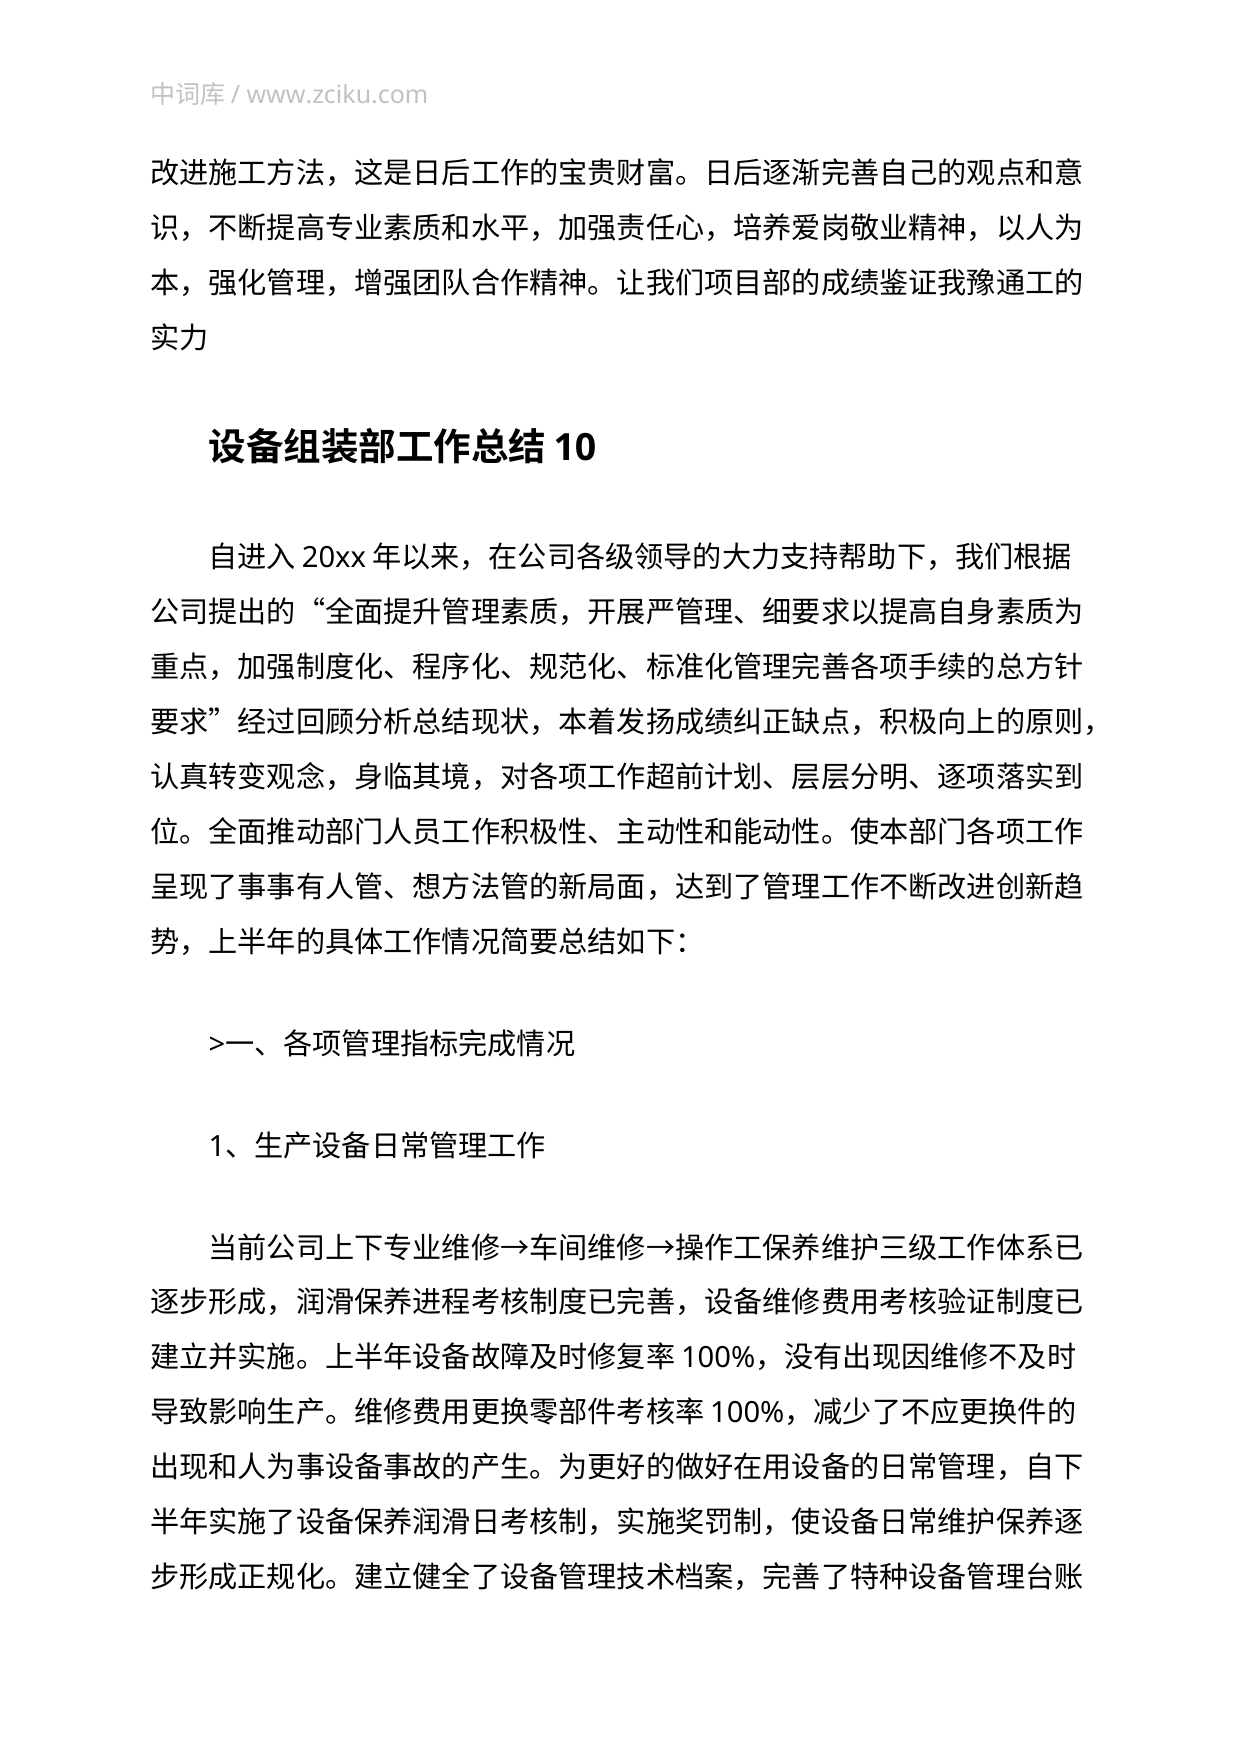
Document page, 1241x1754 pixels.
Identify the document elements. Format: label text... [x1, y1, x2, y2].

text >一、各项管理指标完成情况 [150, 1020, 1090, 1063]
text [150, 1224, 1090, 1596]
text 自进入20xx年以来，在公司各级领导的大力支持帮助下，我们根据公司提出的“全面提升管理素质，开展严管理、细要求以提高自身素质为重点，加强制度化、程序化、规范化、标准化管理完善各项手续的总方针要求”经过回顾分析总结现状，本着发扬成绩纠正缺点，积极向上的原则，认真转变观念，身临其境，对各项工作超前计划、层层分明、逐项落实到位。全面推动部门人员工作积极性、主动性和能动性。使本部门各项工作呈现了事事有人管、想方法管的新局面，达到了管理工作不断改进创新趋势，上半年的具体工作情况简要总结如下： [150, 534, 1090, 961]
text 1、生产设备日常管理工作 [150, 1122, 1090, 1164]
text 设备组装部工作总结10 [150, 416, 1090, 471]
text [150, 150, 1090, 357]
